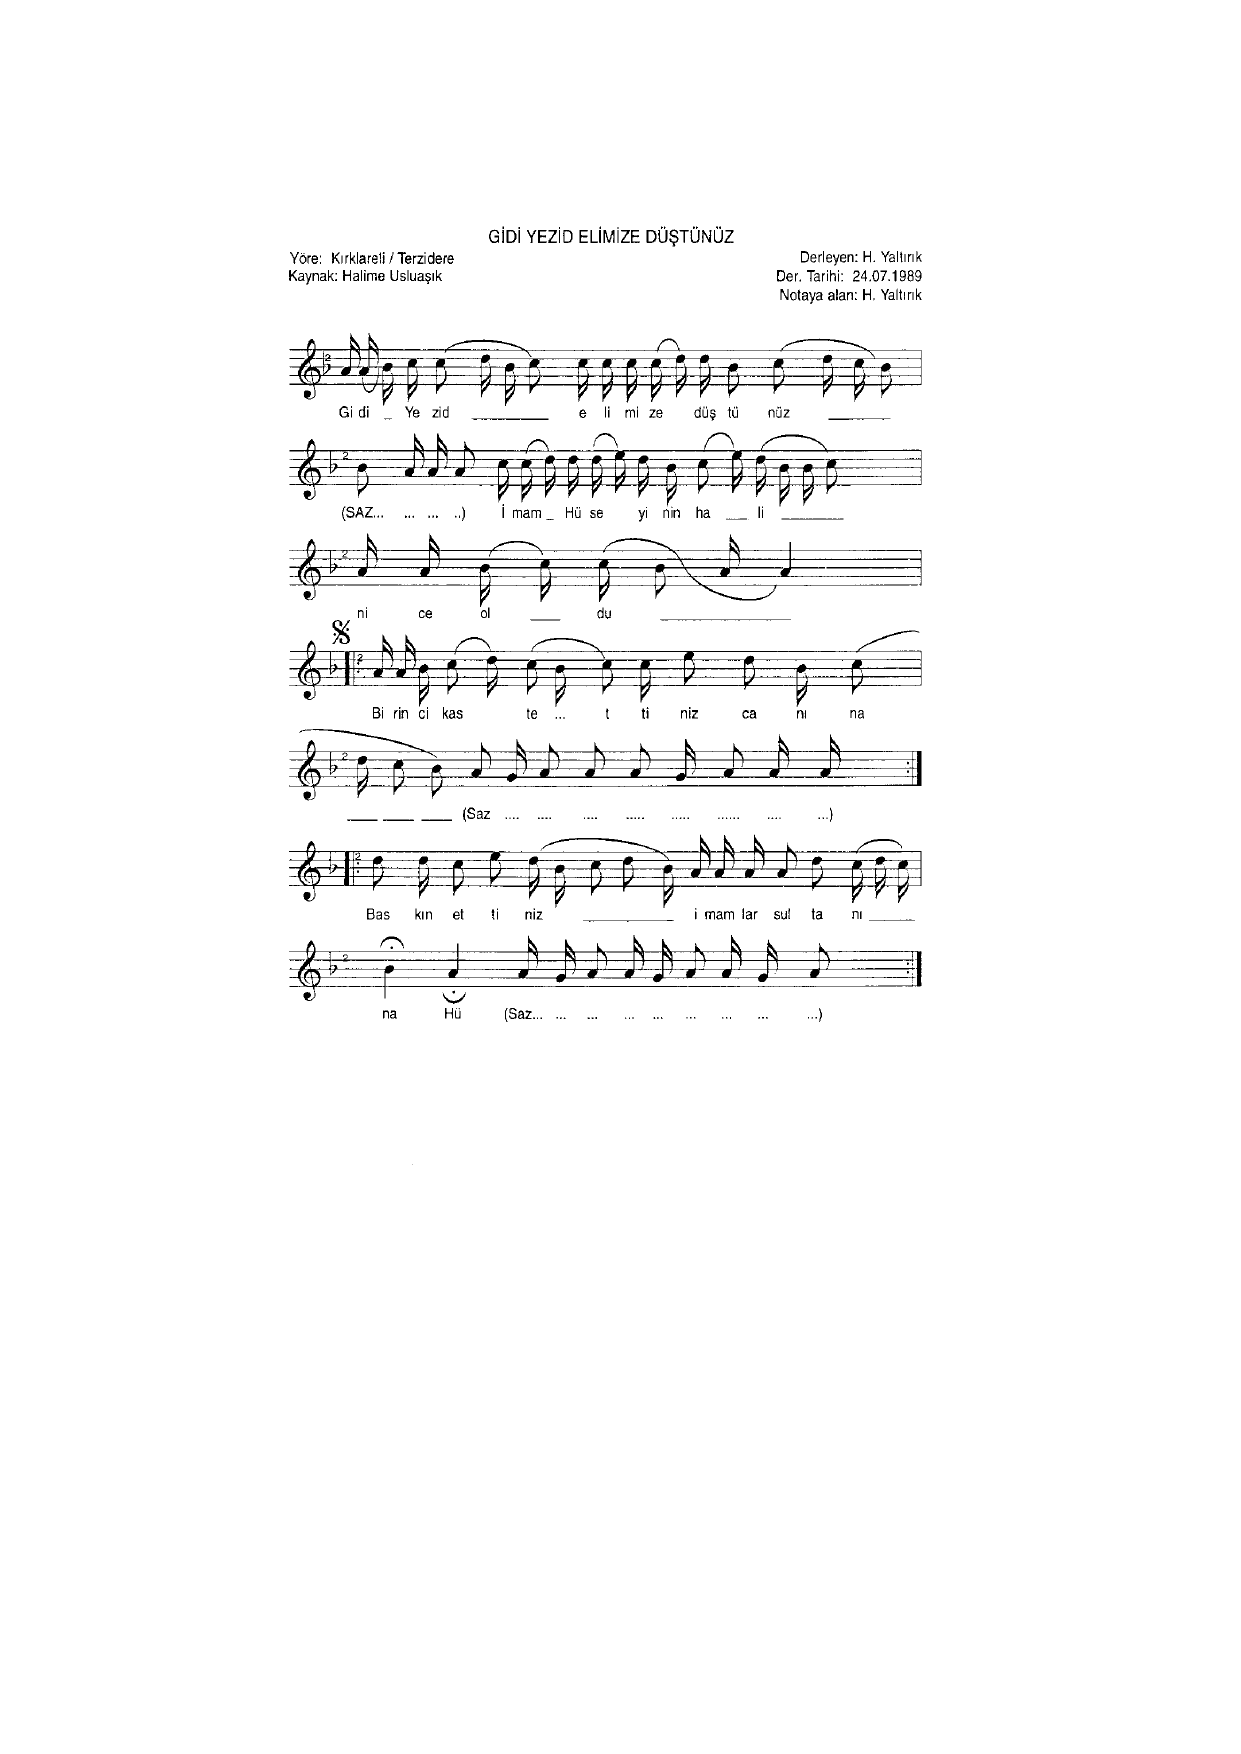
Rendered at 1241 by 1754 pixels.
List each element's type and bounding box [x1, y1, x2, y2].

picture [147, 147, 1093, 1467]
